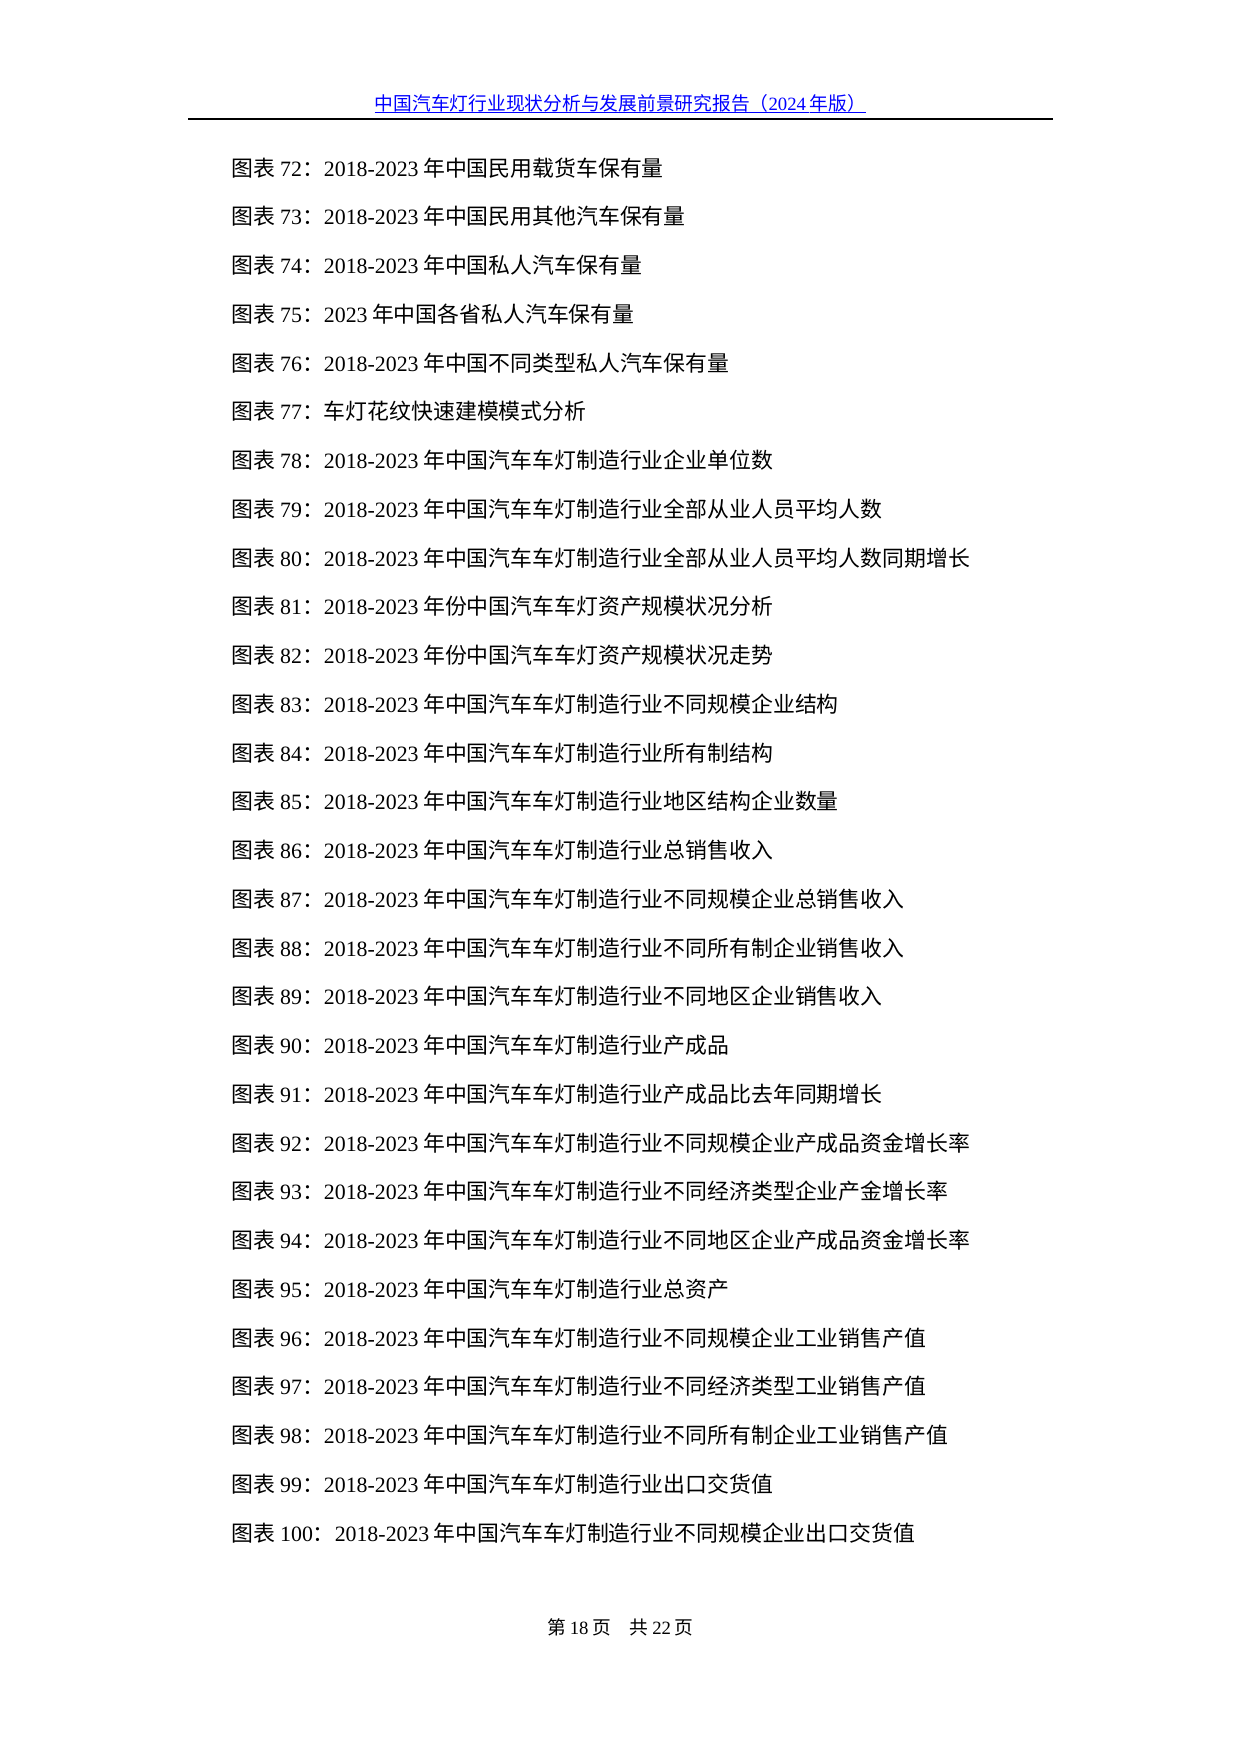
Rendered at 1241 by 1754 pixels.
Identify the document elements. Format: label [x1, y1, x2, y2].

text [187, 150, 1053, 1548]
